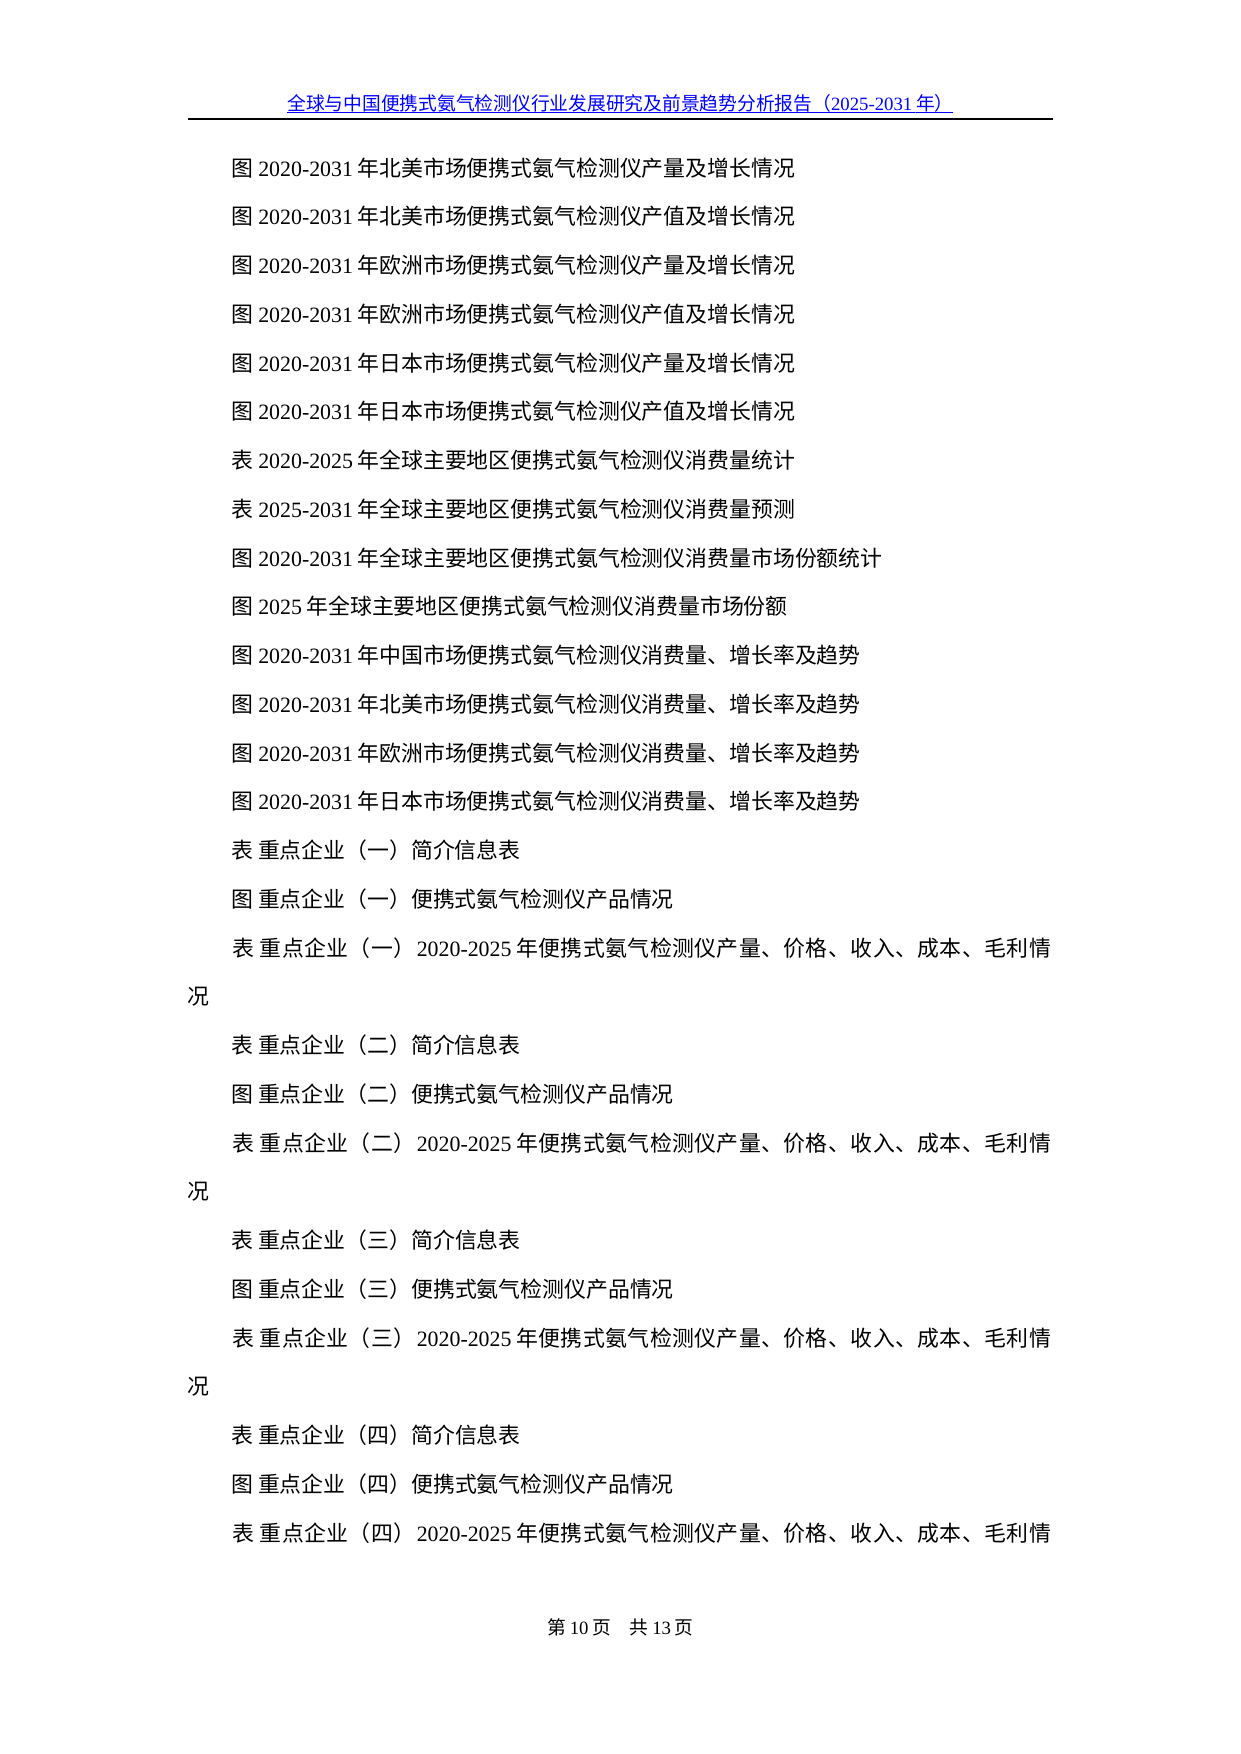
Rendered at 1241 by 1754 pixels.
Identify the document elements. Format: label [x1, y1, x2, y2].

text [187, 150, 1053, 1548]
